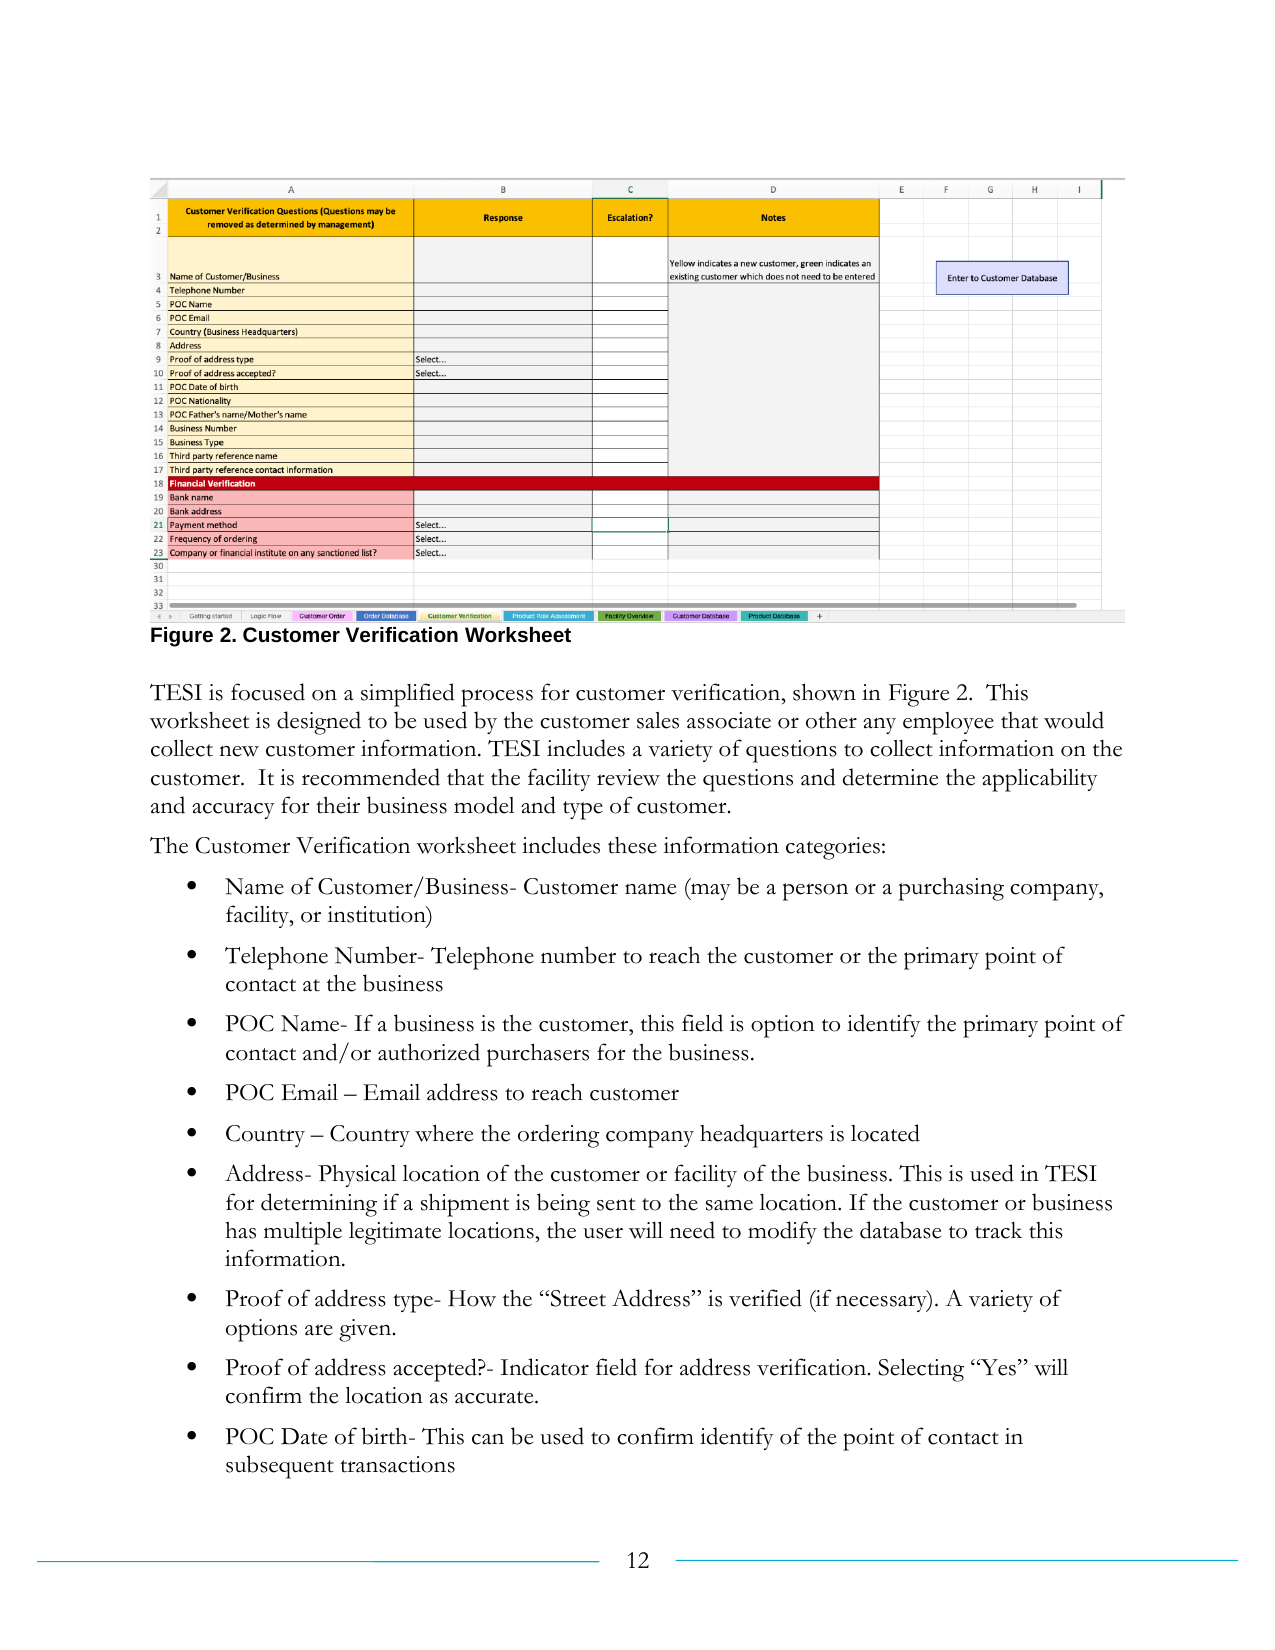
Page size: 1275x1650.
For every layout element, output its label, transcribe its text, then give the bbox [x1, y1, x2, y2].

text Figure 2. Customer Verification Worksheet [150, 623, 1125, 647]
list Telephone Number- Telephone number to reach the customer or the primary point of contact at the business [187, 941, 1125, 998]
picture [150, 178, 1125, 623]
list Name of Customer/Business- Customer name (may be a person or a purchasing company, facility, or institution) [187, 873, 1125, 929]
text The Customer Verification worksheet includes these information categories: [150, 832, 1125, 860]
list Address- Physical location of the customer or facility of the business. This is used in TESI for determining if a shipment is being sent to the same location. If the customer or business has multiple legitimate locations, the user will need to modify the database to track this information. [187, 1160, 1125, 1273]
list Country – Country where the ordering company headquarters is located [187, 1119, 1125, 1148]
list Proof of address type- How the “Street Address” is verified (if necessary). A variety of options are given. [187, 1285, 1125, 1341]
list Proof of address accepted?- Indicator field for address verification. Selecting “Yes” will confirm the location as accurate. [187, 1354, 1125, 1410]
list POC Name- If a business is the customer, this field is option to identify the primary point of contact and/or authorized purchasers for the business. [187, 1010, 1125, 1066]
list POC Email – Email address to reach customer [187, 1079, 1125, 1107]
text TESI is focused on a simplified process for customer verification, shown in Figure 2. This worksheet is designed to be used by the customer sales associate or other any employee that would collect new customer information. TESI includes a variety of questions to collect information on the customer. It is recommended that the facility review the questions and determine the applicability and accuracy for their business model and type of customer. [150, 679, 1125, 819]
list POC Date of birth- This can be used to confirm identify of the point of contact in subsequent transactions [187, 1423, 1125, 1479]
